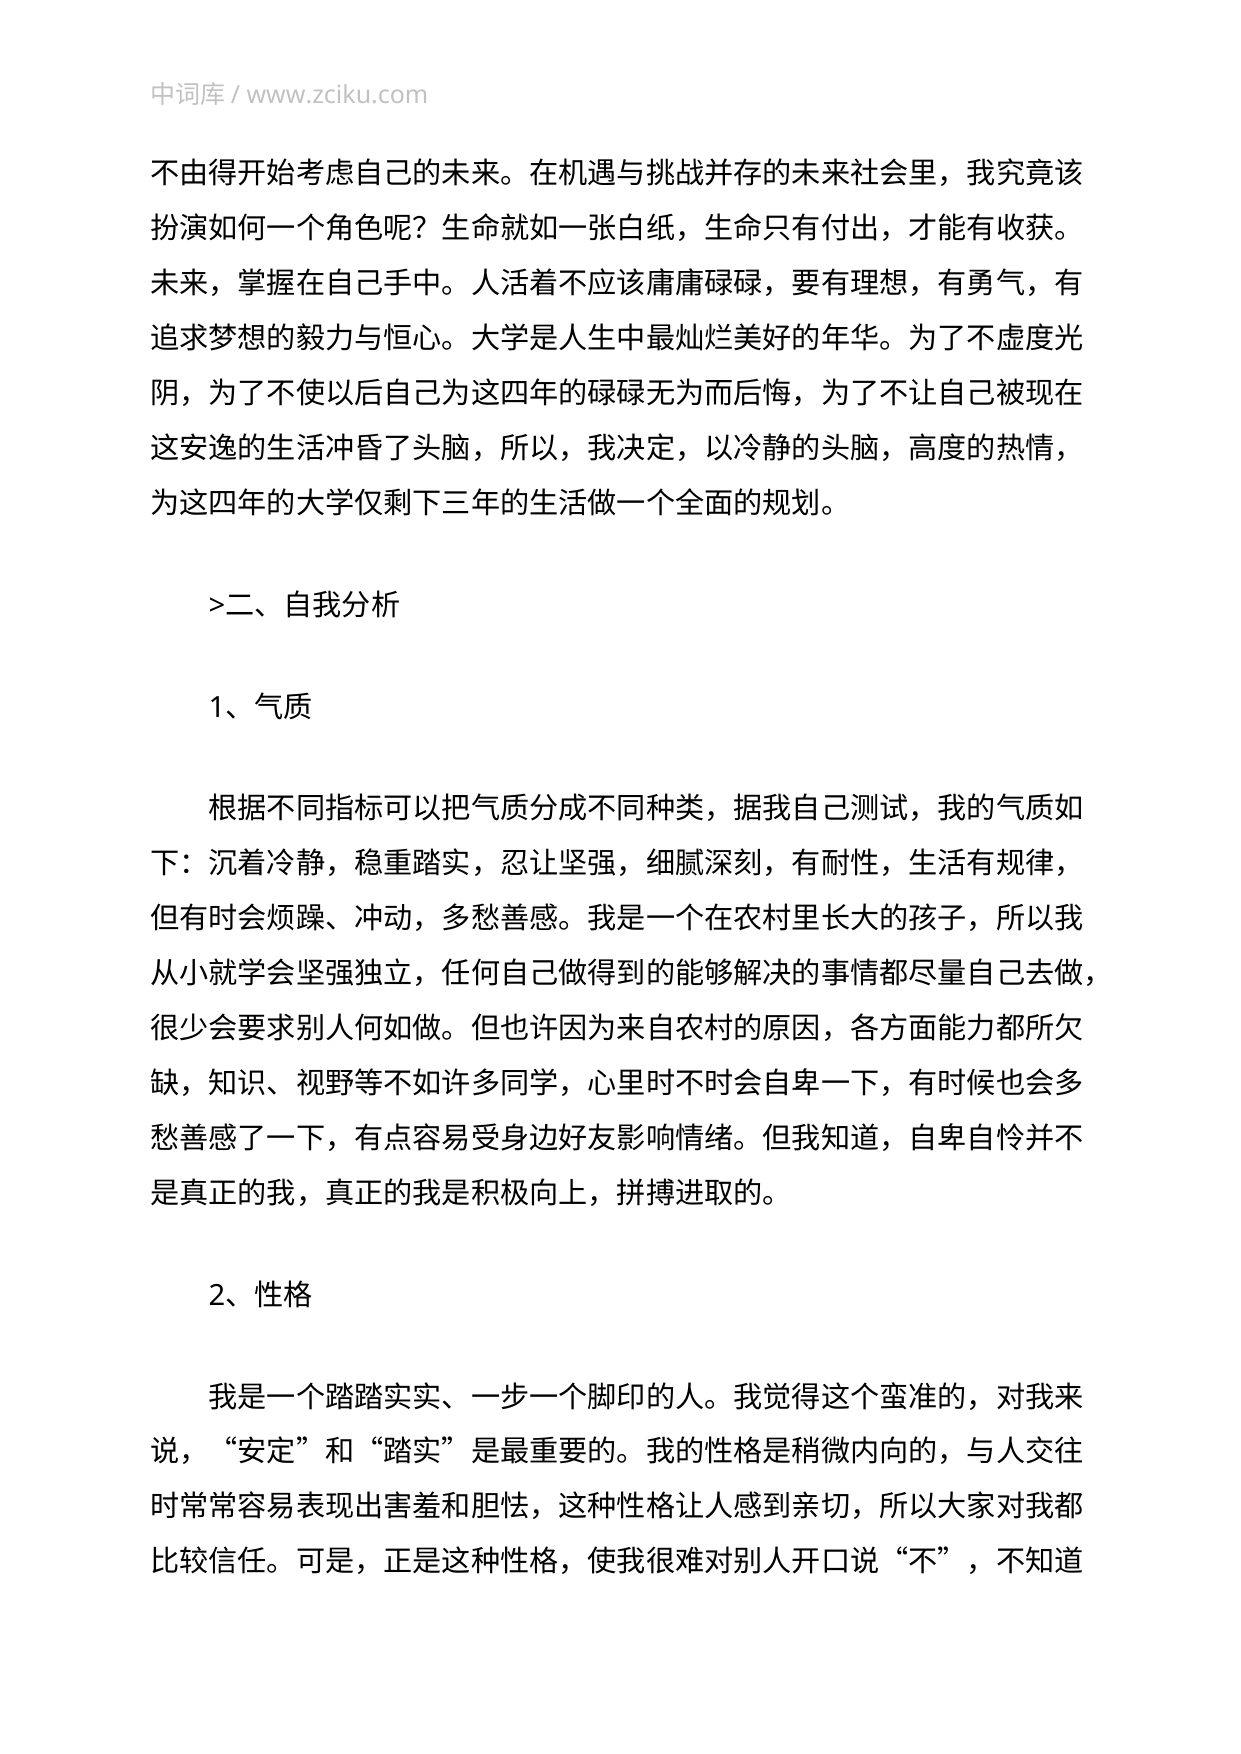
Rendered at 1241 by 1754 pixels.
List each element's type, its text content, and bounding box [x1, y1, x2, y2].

text 2、性格 [150, 1271, 1090, 1313]
text >二、自我分析 [150, 581, 1090, 623]
text 根据不同指标可以把气质分成不同种类，据我自己测试，我的气质如下：沉着冷静，稳重踏实，忍让坚强，细腻深刻，有耐性，生活有规律，但有时会烦躁、冲动，多愁善感。我是一个在农村里长大的孩子，所以我从小就学会坚强独立，任何自己做得到的能够解决的事情都尽量自己去做，很少会要求别人何如做。但也许因为来自农村的原因，各方面能力都所欠缺，知识、视野等不如许多同学，心里时不时会自卑一下，有时候也会多愁善感了一下，有点容易受身边好友影响情绪。但我知道，自卑自怜并不是真正的我，真正的我是积极向上，拼搏进取的。 [150, 785, 1090, 1212]
text 1、气质 [150, 683, 1090, 726]
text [150, 150, 1090, 522]
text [150, 1373, 1090, 1580]
